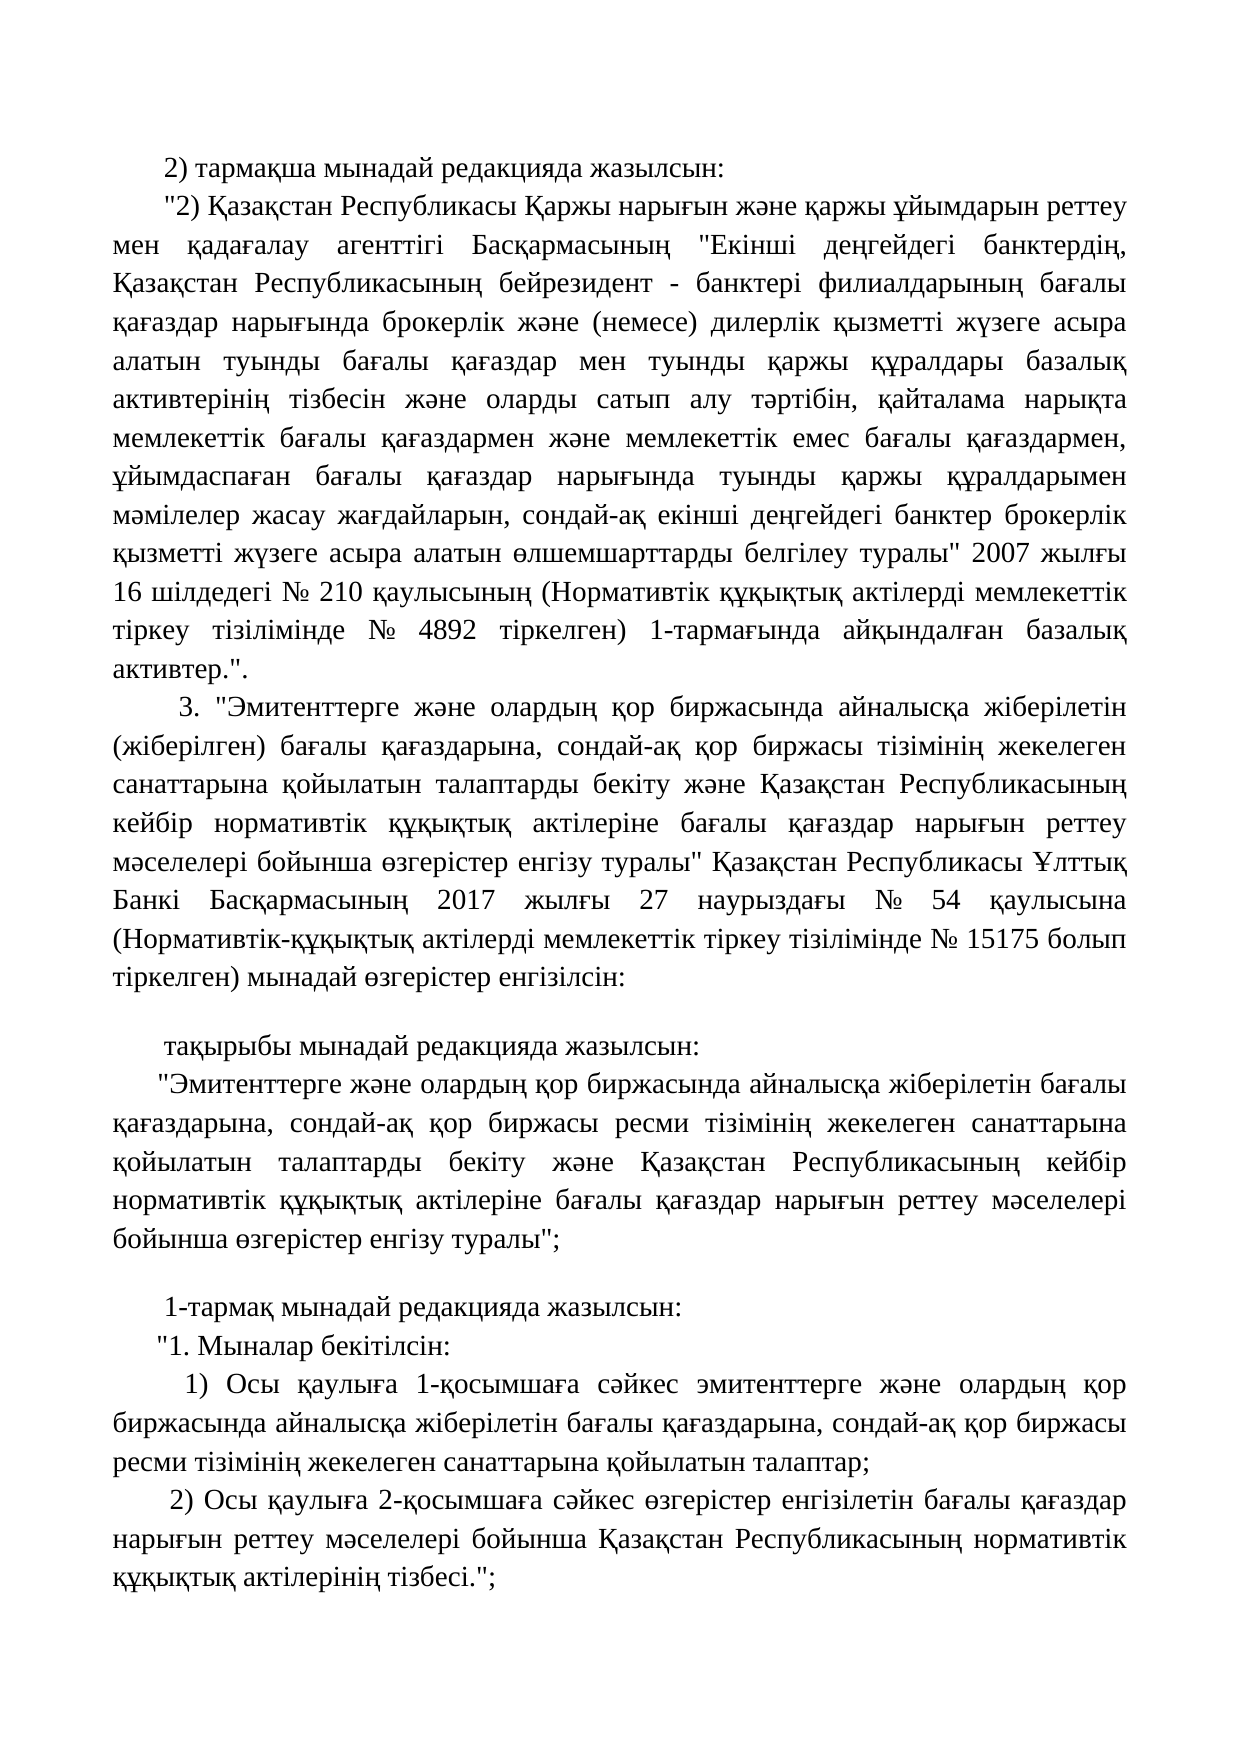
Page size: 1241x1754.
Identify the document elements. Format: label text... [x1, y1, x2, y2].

text 3. "Эмитенттерге және олардың қор биржасында айналысқа жіберілетін (жіберілген) бағалы қағаздарына, сондай-ақ қор биржасы тізімінің жекелеген санаттарына қойылатын талаптарды бекіту және Қазақстан Республикасының кейбір нормативтік құқықтық актілеріне бағалы қағаздар нарығын реттеу мәселелері бойынша өзгерістер енгізу туралы" Қазақстан Республикасы Ұлттық Банкі Басқармасының 2017 жылғы 27 наурыздағы № 54 қаулысына (Нормативтік-құқықтық актілерді мемлекеттік тіркеу тізілімінде № 15175 болып тіркелген) мынадай өзгерістер енгізілсін: [112, 689, 1128, 993]
text 1) Осы қаулыға 1-қосымшаға сәйкес эмитенттерге және олардың қор биржасында айналысқа жіберілетін бағалы қағаздарына, сондай-ақ қор биржасы ресми тізімінің жекелеген санаттарына қойылатын талаптар; [112, 1367, 1128, 1477]
text "2) Қазақстан Республикасы Қаржы нарығын және қаржы ұйымдарын реттеу мен қадағалау агенттігі Басқармасының "Екінші деңгейдегі банктердің, Қазақстан Республикасының бейрезидент - банктері филиалдарының бағалы қағаздар нарығында брокерлік және (немесе) дилерлік қызметті жүзеге асыра алатын туынды бағалы қағаздар мен туынды қаржы құралдары базалық активтерінің тізбесін және оларды сатып алу тәртібін, қайталама нарықта мемлекеттік бағалы қағаздармен және мемлекеттік емес бағалы қағаздармен, ұйымдаспаған бағалы қағаздар нарығында туынды қаржы құралдарымен мәмілелер жасау жағдайларын, сондай-ақ екінші деңгейдегі банктер брокерлік қызметті жүзеге асыра алатын өлшемшарттарды белгілеу туралы" 2007 жылғы 16 шілдедегі № 210 қаулысының (Нормативтік құқықтық актілерді мемлекеттік тіркеу тізілімінде № 4892 тіркелген) 1-тармағында айқындалған базалық активтер.". [112, 188, 1128, 684]
text "Эмитенттерге және олардың қор биржасында айналысқа жіберілетін бағалы қағаздарына, сондай-ақ қор биржасы ресми тізімінің жекелеген санаттарына қойылатын талаптарды бекіту және Қазақстан Республикасының кейбір нормативтік құқықтық актілеріне бағалы қағаздар нарығын реттеу мәселелері бойынша өзгерістер енгізу туралы"; [112, 1067, 1128, 1254]
text 2) тармақша мынадай редакцияда жазылсын: [112, 150, 1128, 183]
text 1-тармақ мынадай редакцияда жазылсын: [112, 1289, 1128, 1323]
text тақырыбы мынадай редакцияда жазылсын: [112, 1028, 1128, 1062]
text 2) Осы қаулыға 2-қосымшаға сәйкес өзгерістер енгізілетін бағалы қағаздар нарығын реттеу мәселелері бойынша Қазақстан Республикасының нормативтік құқықтық актілерінің тізбесі."; [112, 1482, 1128, 1593]
text "1. Мыналар бекітілсін: [112, 1328, 1128, 1362]
